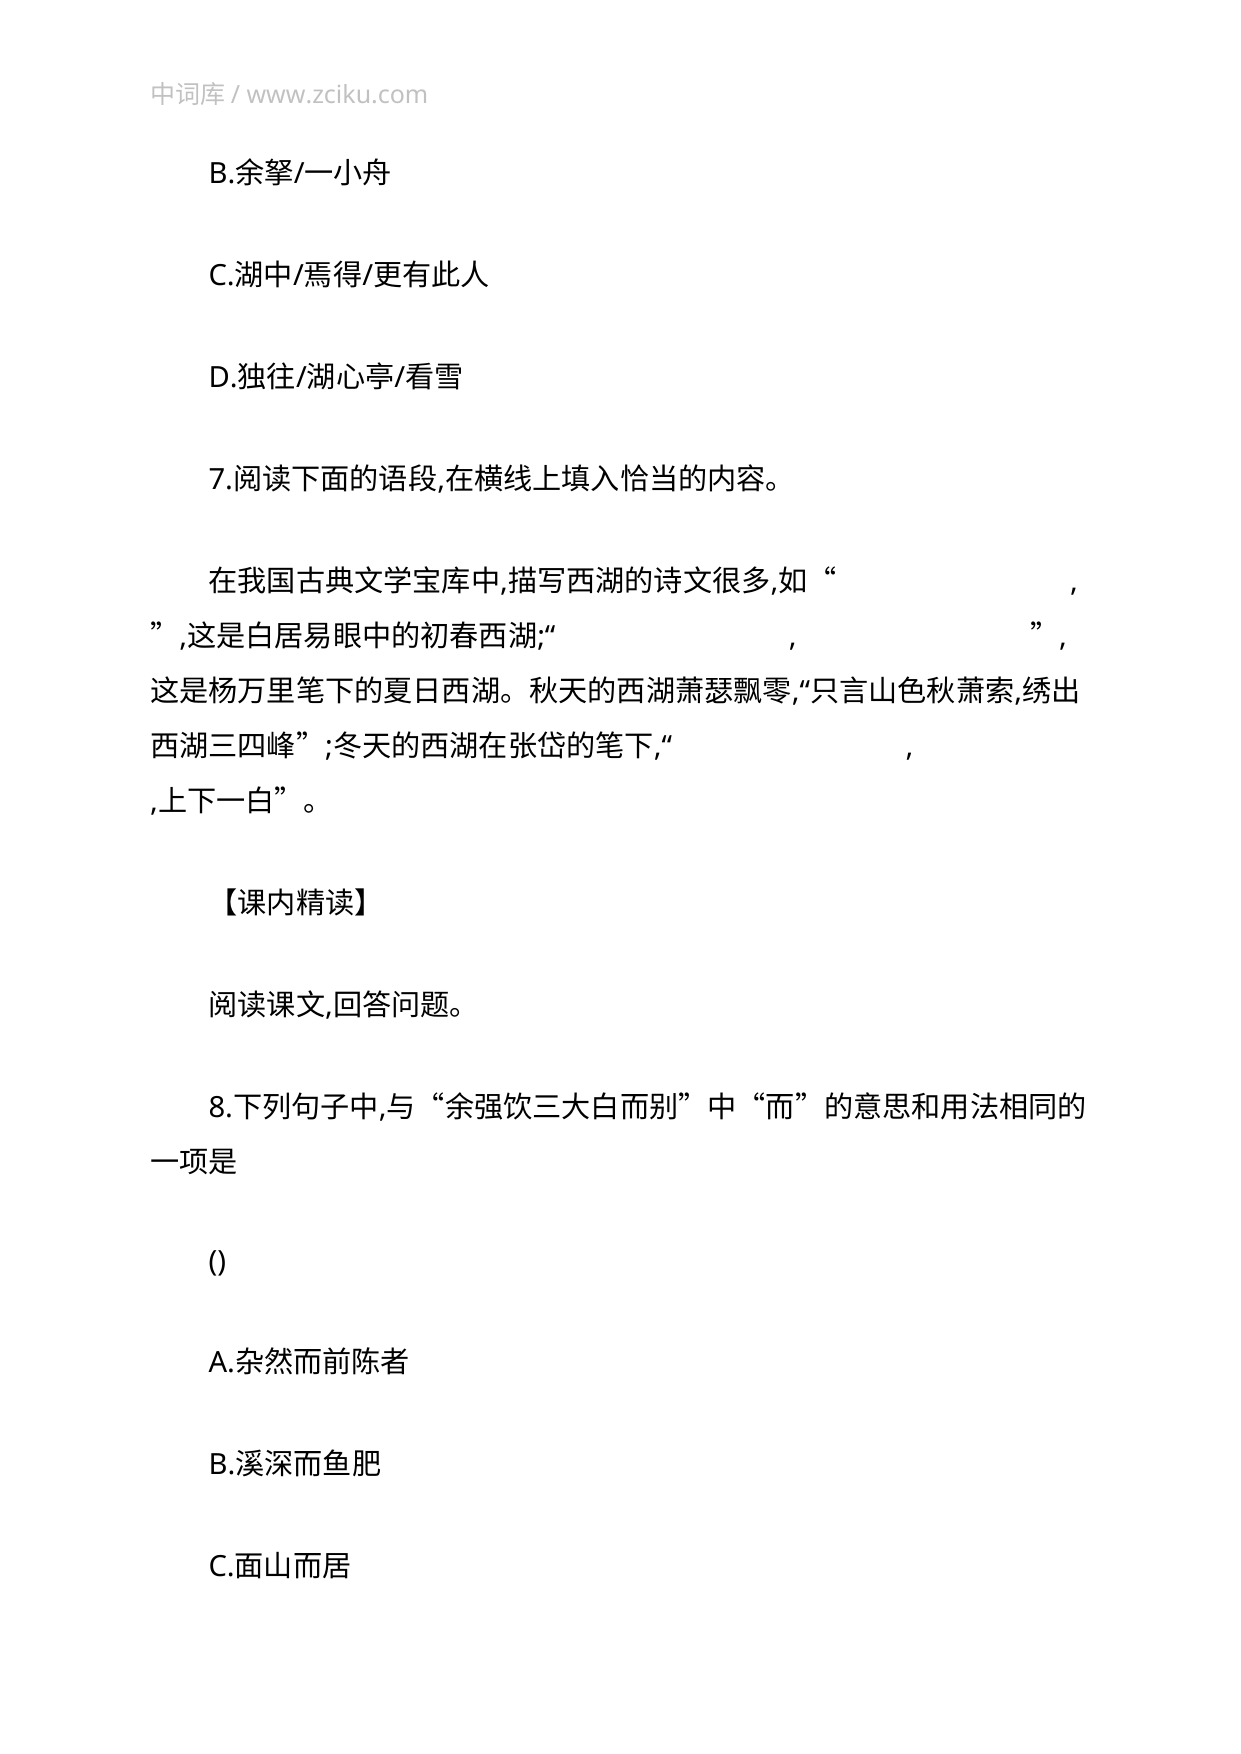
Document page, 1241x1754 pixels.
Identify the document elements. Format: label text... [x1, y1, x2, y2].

text 8.下列句子中,与“余强饮三大白而别”中“而”的意思和用法相同的一项是 [150, 1084, 1090, 1181]
text 在我国古典文学宝库中,描写西湖的诗文很多,如“ , ”,这是白居易眼中的初春西湖;“ , ”,这是杨万里笔下的夏日西湖。秋天的西湖萧瑟飘零,“只言山色秋萧索,绣出西湖三四峰”;冬天的西湖在张岱的笔下,“ , ,上下一白”。 [150, 558, 1090, 820]
text C.湖中/焉得/更有此人 [150, 252, 1090, 294]
text 【课内精读】 [150, 880, 1090, 922]
text 阅读课文,回答问题。 [150, 982, 1090, 1024]
text B.余拏/一小舟 [150, 150, 1090, 192]
text A.杂然而前陈者 [150, 1339, 1090, 1381]
text 7.阅读下面的语段,在横线上填入恰当的内容。 [150, 456, 1090, 498]
text C.面山而居 [150, 1543, 1090, 1585]
text B.溪深而鱼肥 [150, 1441, 1090, 1483]
text () [150, 1240, 1090, 1280]
text D.独往/湖心亭/看雪 [150, 354, 1090, 396]
